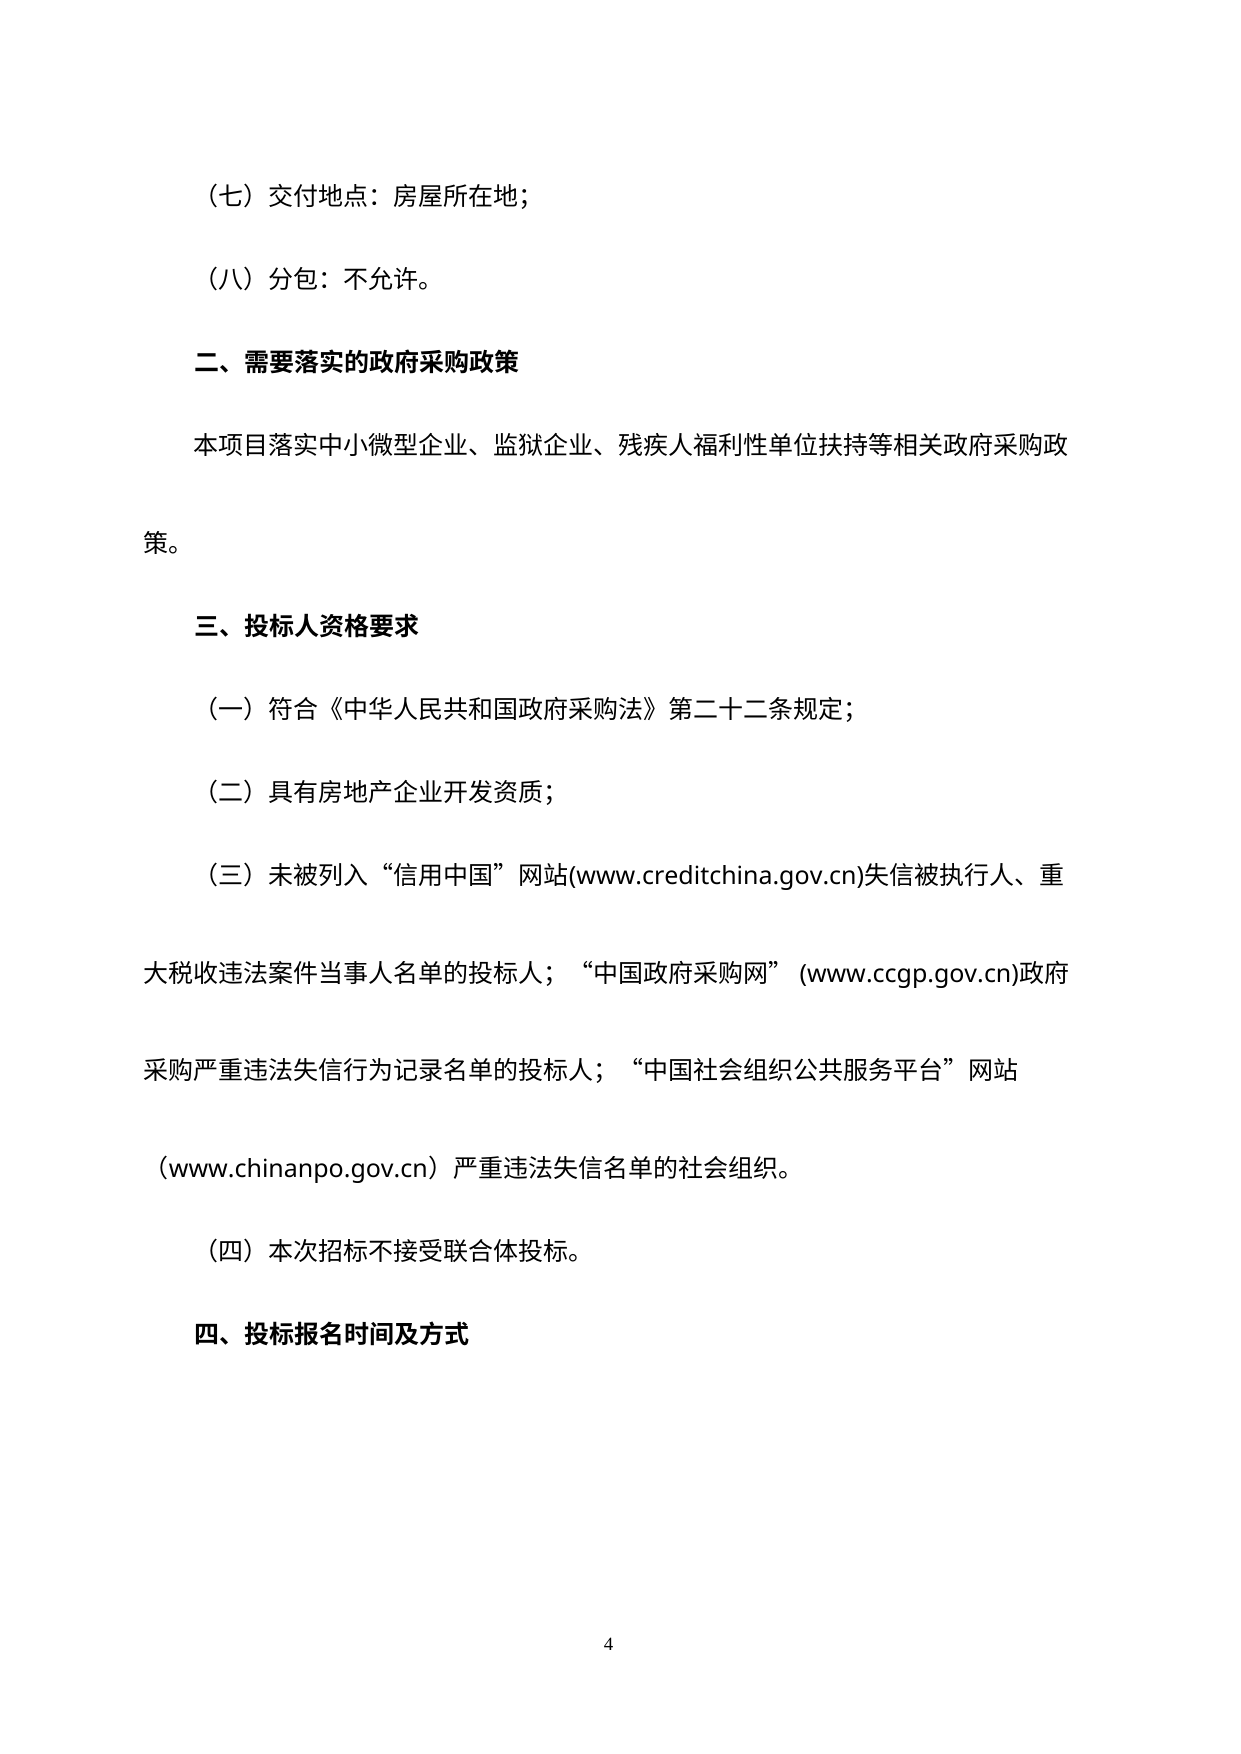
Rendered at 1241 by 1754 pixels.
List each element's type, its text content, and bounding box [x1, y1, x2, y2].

text （三）未被列入“信用中国”网站(www.creditchina.gov.cn)失信被执行人、重大税收违法案件当事人名单的投标人；“中国政府采购网” (www.ccgp.gov.cn)政府采购严重违法失信行为记录名单的投标人；“中国社会组织公共服务平台”网站（www.chinanpo.gov.cn）严重违法失信名单的社会组织。 [144, 841, 1085, 1199]
text 四、投标报名时间及方式 [144, 1300, 1085, 1365]
text （四）本次招标不接受联合体投标。 [144, 1217, 1085, 1282]
text 三、投标人资格要求 [144, 592, 1085, 657]
text （二）具有房地产企业开发资质； [144, 758, 1085, 823]
text （八）分包：不允许。 [144, 245, 1085, 310]
text （一）符合《中华人民共和国政府采购法》第二十二条规定； [144, 675, 1085, 740]
text 本项目落实中小微型企业、监狱企业、残疾人福利性单位扶持等相关政府采购政策。 [144, 411, 1085, 574]
text （七）交付地点：房屋所在地； [144, 162, 1085, 227]
text 二、需要落实的政府采购政策 [144, 328, 1085, 393]
